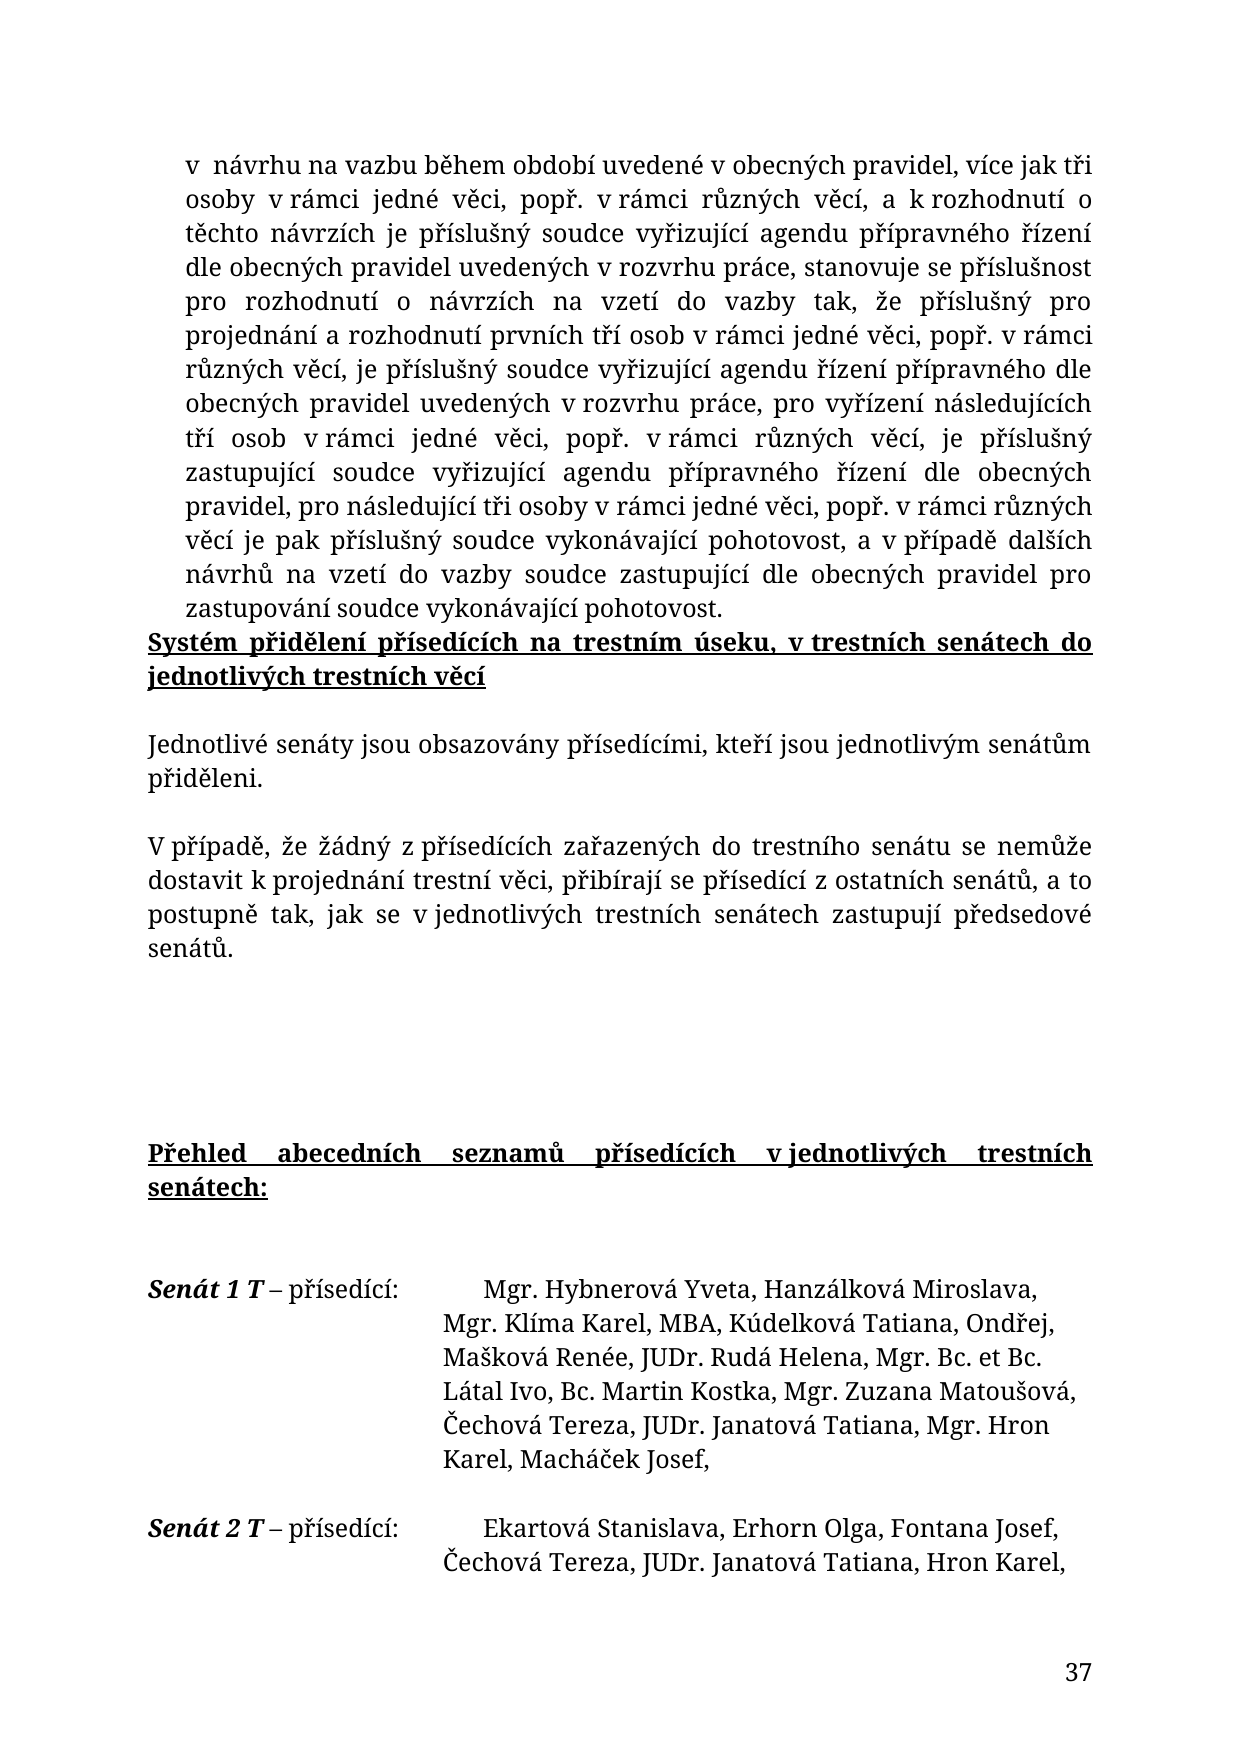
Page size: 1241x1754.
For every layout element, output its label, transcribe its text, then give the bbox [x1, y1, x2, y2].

list V případě, že žádný z přísedících zařazených do trestního senátu se nemůže dostavit k projednání trestní věci, přibírají se přísedící z ostatních senátů, a to postupně tak, jak se v jednotlivých trestních senátech zastupují předsedové senátů. [148, 829, 1092, 965]
text Přehled abecedních seznamů přísedících v jednotlivých trestních senátech: [148, 1166, 1092, 1204]
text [148, 1510, 1092, 1578]
text Senát 1 T – přísedící: Mgr. Hybnerová Yveta, Hanzálková Miroslava, Mgr. Klíma Karel, MBA, Kúdelková Tatiana, Ondřej, Mašková Renée, JUDr. Rudá Helena, Mgr. Bc. et Bc. Látal Ivo, Bc. Martin Kostka, Mgr. Zuzana Matoušová, Čechová Tereza, JUDr. Janatová Tatiana, Mgr. Hron Karel, Macháček Josef, [148, 1272, 1092, 1476]
text Systém přidělení přísedících na trestním úseku, v trestních senátech do jednotlivých trestních věcí [148, 624, 1092, 653]
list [148, 148, 1092, 624]
list Jednotlivé senáty jsou obsazovány přísedícími, kteří jsou jednotlivým senátům přiděleni. [148, 727, 1092, 795]
text Systém přidělení přísedících na trestním úseku, v trestních senátech do jednotlivých trestních věcí [148, 655, 1092, 693]
text Přehled abecedních seznamů přísedících v jednotlivých trestních senátech: [148, 1136, 1092, 1164]
